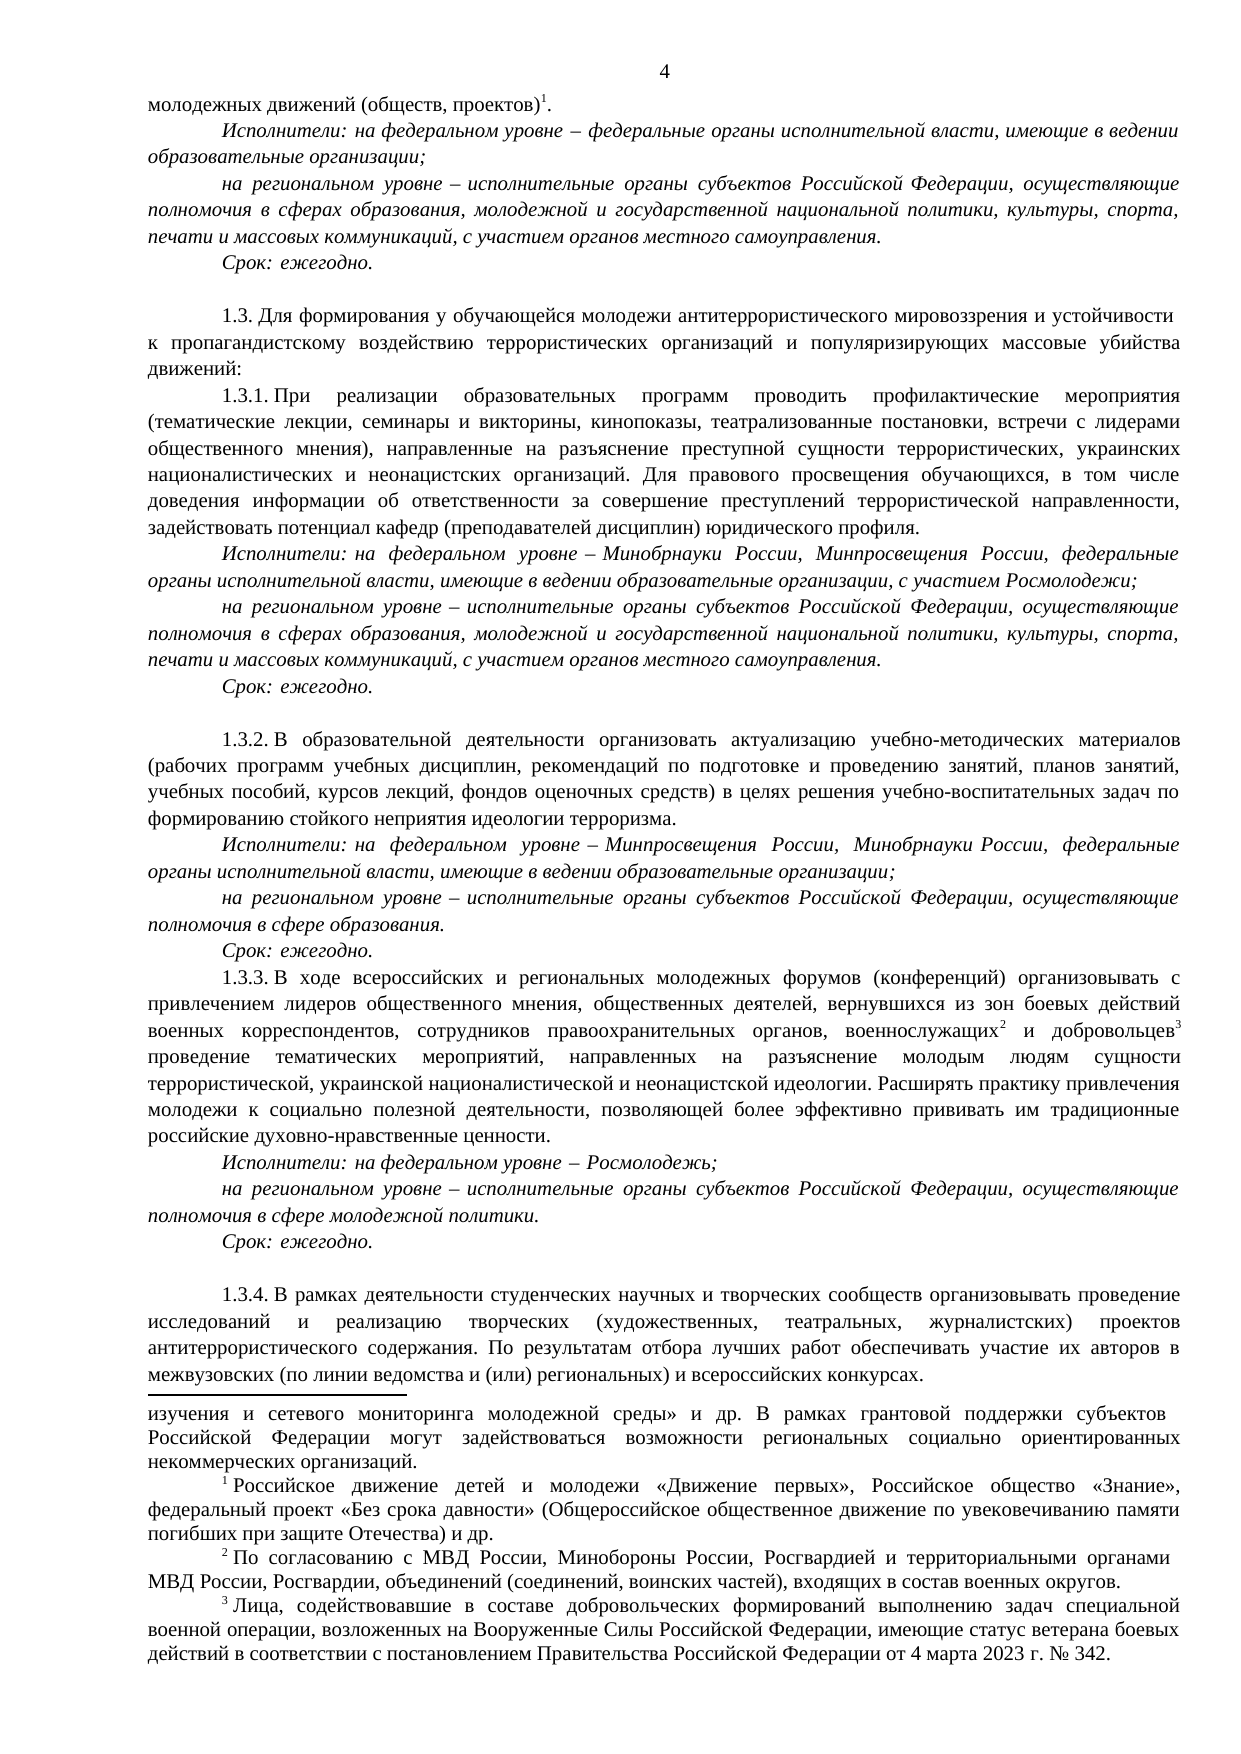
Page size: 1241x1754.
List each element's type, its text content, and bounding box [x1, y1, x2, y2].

text Срок: ежегодно. [148, 1229, 1181, 1253]
text Исполнители: на федеральном уровне – федеральные органы исполнительной власти, имеющие в ведении образовательные организации; [148, 118, 1181, 168]
text на региональном уровне – исполнительные органы субъектов Российской Федерации, осуществляющие полномочия в сферах образования, молодежной и государственной национальной политики, культуры, спорта, печати и массовых коммуникаций, с участием органов местного самоуправления. [148, 171, 1181, 248]
text на региональном уровне – исполнительные органы субъектов Российской Федерации, осуществляющие полномочия в сферах образования, молодежной и государственной национальной политики, культуры, спорта, печати и массовых коммуникаций, с участием органов местного самоуправления. [148, 594, 1181, 671]
text Исполнители: на федеральном уровне – Росмолодежь; [148, 1150, 1181, 1174]
text Исполнители: на федеральном уровне – Минпросвещения России, Минобрнауки России, федеральные органы исполнительной власти, имеющие в ведении образовательные организации; [148, 832, 1181, 883]
text 1.3.3. В ходе всероссийских и региональных молодежных форумов (конференций) организовывать с привлечением лидеров общественного мнения, общественных деятелей, вернувшихся из зон боевых действий военных корреспондентов, сотрудников правоохранительных органов, военнослужащих и добровольцев проведение тематических мероприятий, направленных на разъяснение молодым людям сущности террористической, украинской националистической и неонацистской идеологии. Расширять практику привлечения молодежи к социально полезной деятельности, позволяющей более эффективно прививать им традиционные российские духовно-нравственные ценности. [148, 965, 1181, 1147]
text Исполнители: на федеральном уровне – Минобрнауки России, Минпросвещения России, федеральные органы исполнительной власти, имеющие в ведении образовательные организации, с участием Росмолодежи; [148, 541, 1181, 592]
text 1.3. Для формирования у обучающейся молодежи антитеррористического мировоззрения и устойчивости к пропагандистскому воздействию террористических организаций и популяризирующих массовые убийства движений: [148, 303, 1181, 380]
text Срок: ежегодно. [148, 674, 1181, 698]
text 1.3.2. В образовательной деятельности организовать актуализацию учебно-методических материалов (рабочих программ учебных дисциплин, рекомендаций по подготовке и проведению занятий, планов занятий, учебных пособий, курсов лекций, фондов оценочных средств) в целях решения учебно-воспитательных задач по формированию стойкого неприятия идеологии терроризма. [148, 727, 1181, 830]
text 1.3.1. При реализации образовательных программ проводить профилактические мероприятия (тематические лекции, семинары и викторины, кинопоказы, театрализованные постановки, встречи с лидерами общественного мнения), направленные на разъяснение преступной сущности террористических, украинских националистических и неонацистских организаций. Для правового просвещения обучающихся, в том числе доведения информации об ответственности за совершение преступлений террористической направленности, задействовать потенциал кафедр (преподавателей дисциплин) юридического профиля. [148, 383, 1181, 539]
text Срок: ежегодно. [148, 938, 1181, 962]
text Срок: ежегодно. [148, 250, 1181, 274]
text 1.3.4. В рамках деятельности студенческих научных и творческих сообществ организовывать проведение исследований и реализацию творческих (художественных, театральных, журналистских) проектов антитеррористического содержания. По результатам отбора лучших работ обеспечивать участие их авторов в межвузовских (по линии ведомства и (или) региональных) и всероссийских конкурсах. [148, 1282, 1181, 1386]
text на региональном уровне – исполнительные органы субъектов Российской Федерации, осуществляющие полномочия в сфере молодежной политики. [148, 1176, 1181, 1227]
text на региональном уровне – исполнительные органы субъектов Российской Федерации, осуществляющие полномочия в сфере образования. [148, 885, 1181, 936]
